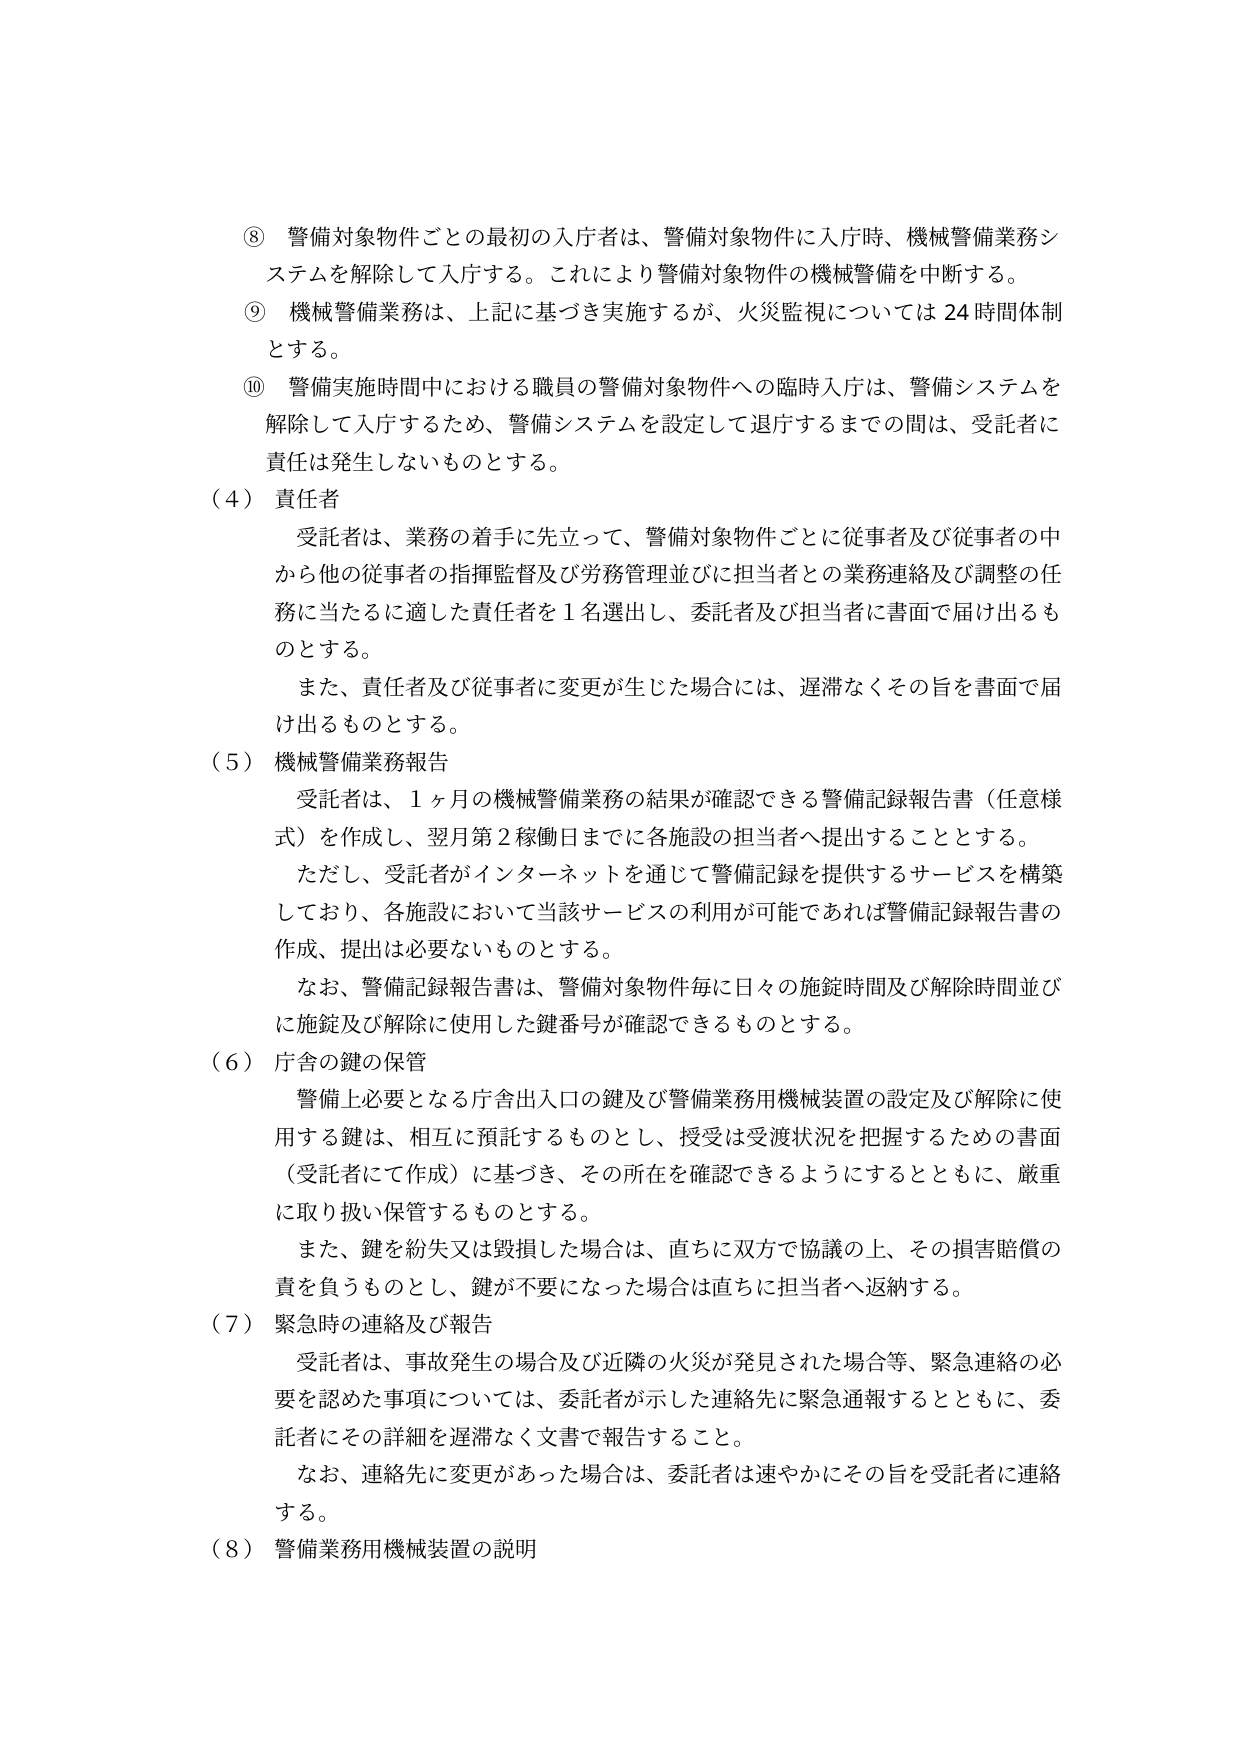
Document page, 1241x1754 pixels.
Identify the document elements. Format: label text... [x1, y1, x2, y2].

list 機械警備業務報告 [199, 742, 1063, 779]
list 緊急時の連絡及び報告 [199, 1304, 1063, 1342]
list 警備上必要となる庁舎出入口の鍵及び警備業務用機械装置の設定及び解除に使用する鍵は、相互に預託するものとし、授受は受渡状況を把握するための書面（受託者にて作成）に基づき、その所在を確認できるようにするとともに、厳重に取り扱い保管するものとする。 [274, 1079, 1063, 1229]
text 受託者は、事故発生の場合及び近隣の火災が発見された場合等、緊急連絡の必要を認めた事項については、委託者が示した連絡先に緊急通報するとともに、委託者にその詳細を遅滞なく文書で報告すること。 [274, 1342, 1063, 1454]
text 受託者は、１ヶ月の機械警備業務の結果が確認できる警備記録報告書（任意様式）を作成し、翌月第２稼働日までに各施設の担当者へ提出することとする。 [274, 779, 1063, 854]
text ⑨ 機械警備業務は、上記に基づき実施するが、火災監視については24時間体制とする。 [177, 292, 1063, 367]
text ただし、受託者がインターネットを通じて警備記録を提供するサービスを構築しており、各施設において当該サービスの利用が可能であれば警備記録報告書の作成、提出は必要ないものとする。 [274, 854, 1063, 967]
text 受託者は、業務の着手に先立って、警備対象物件ごとに従事者及び従事者の中から他の従事者の指揮監督及び労務管理並びに担当者との業務連絡及び調整の任務に当たるに適した責任者を１名選出し、委託者及び担当者に書面で届け出るものとする。 [274, 517, 1063, 667]
list 責任者 [199, 479, 1063, 517]
list 庁舎の鍵の保管 [199, 1042, 1063, 1079]
text なお、連絡先に変更があった場合は、委託者は速やかにその旨を受託者に連絡する。 [274, 1454, 1063, 1529]
text ⑧ 警備対象物件ごとの最初の入庁者は、警備対象物件に入庁時、機械警備業務システムを解除して入庁する。これにより警備対象物件の機械警備を中断する。 [177, 217, 1063, 292]
text また、責任者及び従事者に変更が生じた場合には、遅滞なくその旨を書面で届け出るものとする。 [274, 667, 1063, 742]
text なお、警備記録報告書は、警備対象物件毎に日々の施錠時間及び解除時間並びに施錠及び解除に使用した鍵番号が確認できるものとする。 [274, 967, 1063, 1042]
list 警備業務用機械装置の説明 [199, 1529, 1063, 1567]
text ⑩ 警備実施時間中における職員の警備対象物件への臨時入庁は、警備システムを解除して入庁するため、警備システムを設定して退庁するまでの間は、受託者に責任は発生しないものとする。 [177, 367, 1063, 479]
list また、鍵を紛失又は毀損した場合は、直ちに双方で協議の上、その損害賠償の責を負うものとし、鍵が不要になった場合は直ちに担当者へ返納する。 [274, 1229, 1063, 1304]
